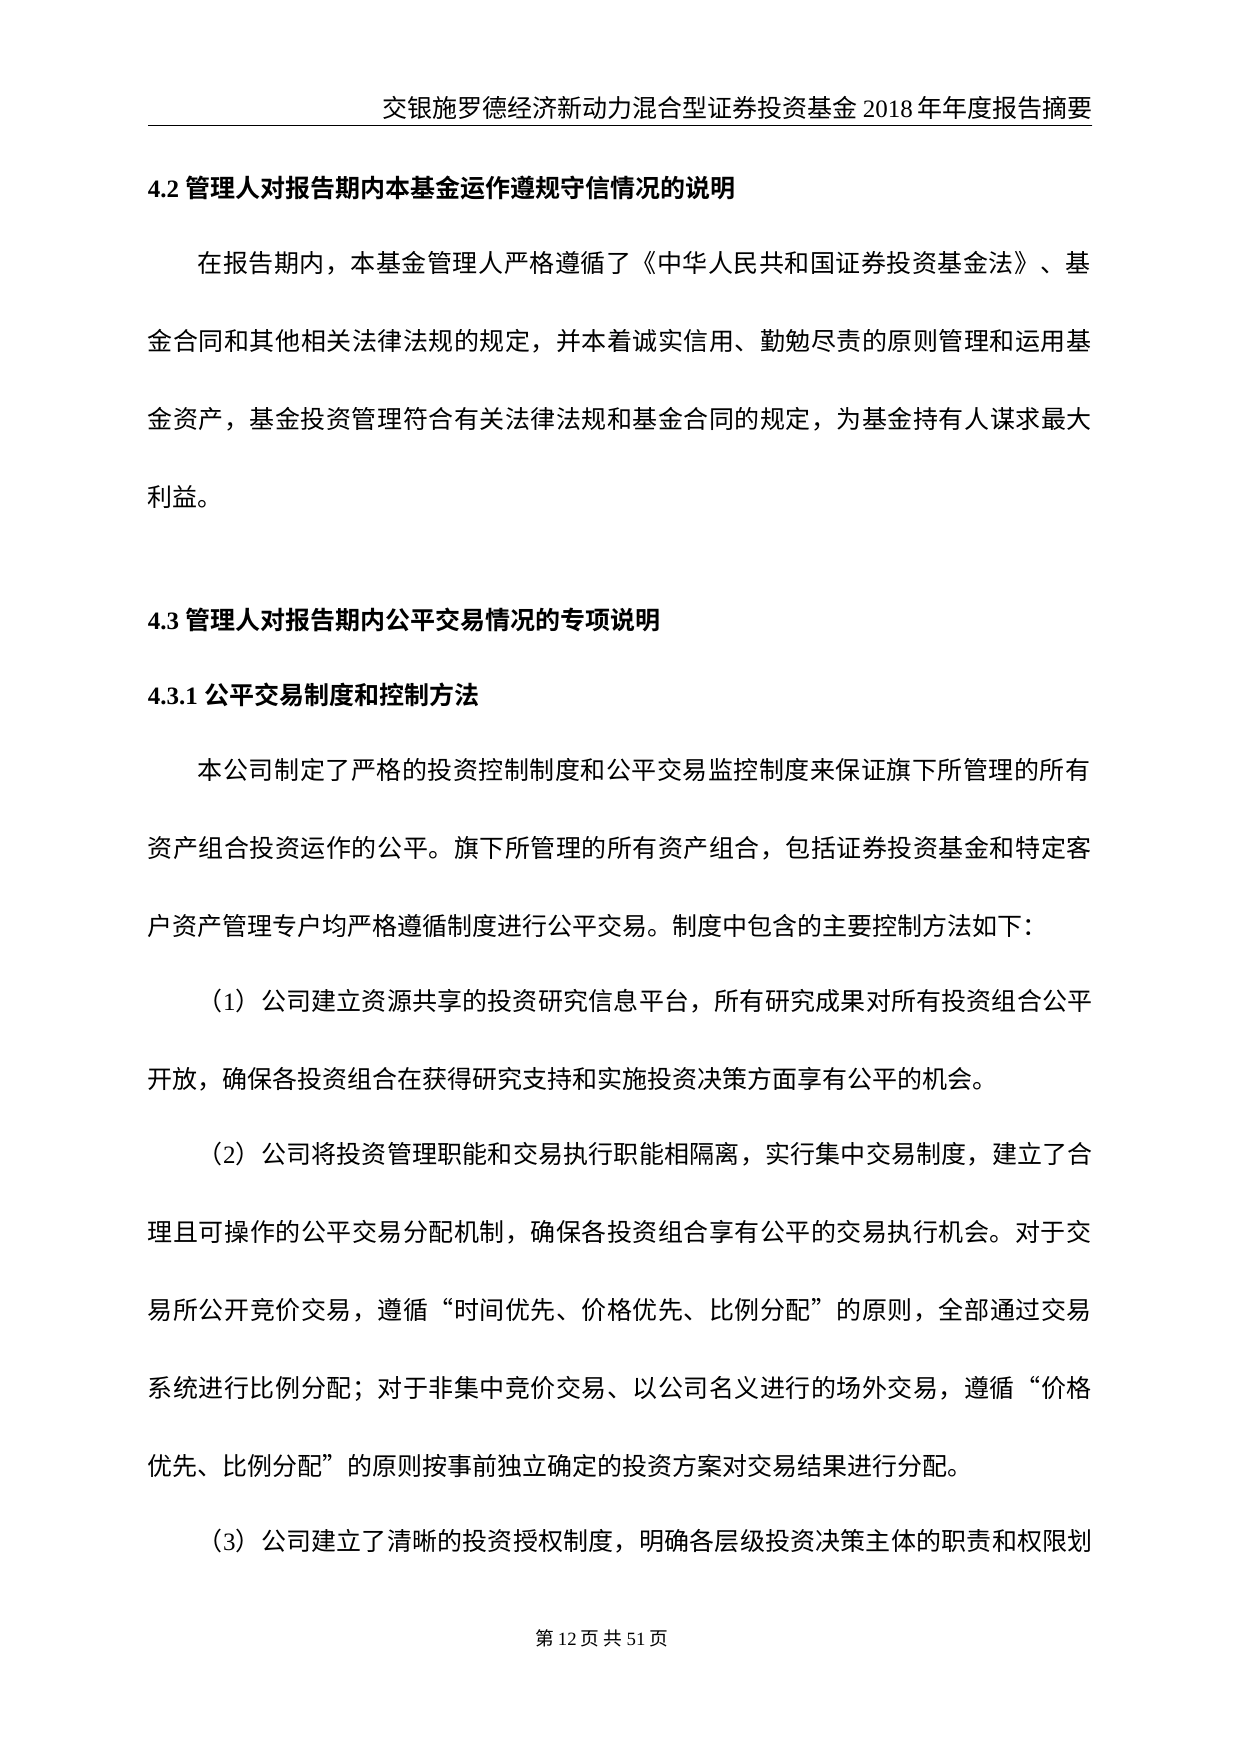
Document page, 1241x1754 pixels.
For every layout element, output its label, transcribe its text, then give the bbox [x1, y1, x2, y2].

text 在报告期内，本基金管理人严格遵循了《中华人民共和国证券投资基金法》、基金合同和其他相关法律法规的规定，并本着诚实信用、勤勉尽责的原则管理和运用基金资产，基金投资管理符合有关法律法规和基金合同的规定，为基金持有人谋求最大利益。 [148, 229, 1092, 528]
subtitle 4.2 管理人对报告期内本基金运作遵规守信情况的说明 [148, 154, 1092, 219]
subtitle 4.3 管理人对报告期内公平交易情况的专项说明 [148, 586, 1092, 651]
text 本公司制定了严格的投资控制制度和公平交易监控制度来保证旗下所管理的所有资产组合投资运作的公平。旗下所管理的所有资产组合，包括证券投资基金和特定客户资产管理专户均严格遵循制度进行公平交易。制度中包含的主要控制方法如下： [148, 736, 1092, 957]
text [148, 1507, 1092, 1572]
text （1）公司建立资源共享的投资研究信息平台，所有研究成果对所有投资组合公平开放，确保各投资组合在获得研究支持和实施投资决策方面享有公平的机会。 [148, 967, 1092, 1110]
subtitle 4.3.1 公平交易制度和控制方法 [148, 661, 1092, 726]
text （2）公司将投资管理职能和交易执行职能相隔离，实行集中交易制度，建立了合理且可操作的公平交易分配机制，确保各投资组合享有公平的交易执行机会。对于交易所公开竞价交易，遵循“时间优先、价格优先、比例分配”的原则，全部通过交易系统进行比例分配；对于非集中竞价交易、以公司名义进行的场外交易，遵循“价格优先、比例分配”的原则按事前独立确定的投资方案对交易结果进行分配。 [148, 1120, 1092, 1497]
